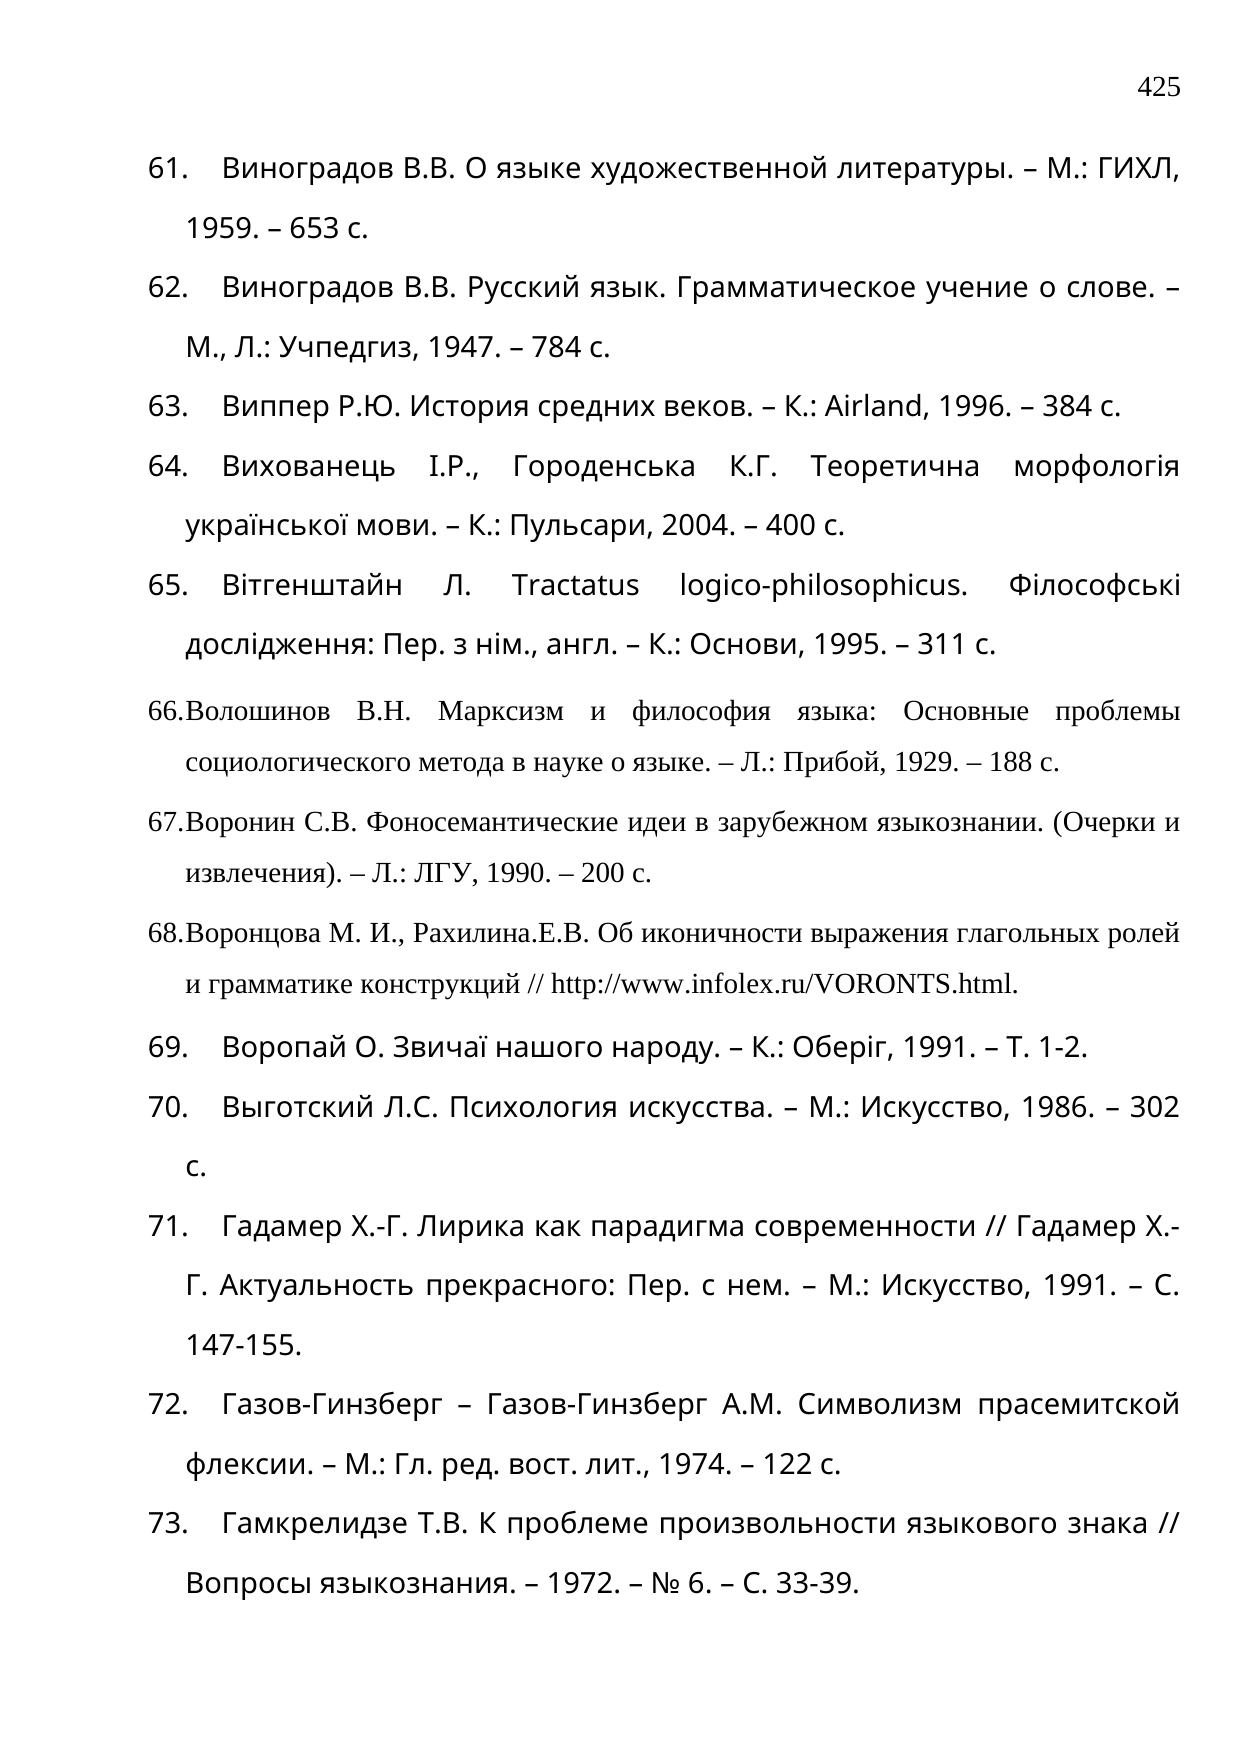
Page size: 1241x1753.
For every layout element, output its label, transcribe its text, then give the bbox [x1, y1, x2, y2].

list Вихованець І.Р., Городенська К.Г. Теоретична морфологія української мови. – К.: Пульсари, 2004. – 400 с. [148, 445, 1181, 544]
list Выготский Л.С. Психология искусства. – М.: Искусство, 1986. – 302 с. [148, 1086, 1181, 1185]
list Воронцова М. И., Рахилина.Е.В. Об иконичности выражения глагольных ролей и грамматике конструкций // http://www.infolex.ru/VORONTS.html. [148, 916, 1181, 999]
list Гадамер Х.-Г. Лирика как парадигма современности // Гадамер Х.-Г. Актуальность прекрасного: Пер. с нем. – М.: Искусство, 1991. – С. 147-155. [148, 1205, 1181, 1364]
list Вітгенштайн Л. Tractatus logico-philosophicus. Філософські дослідження: Пер. з нім., англ. – К.: Основи, 1995. – 311 с. [148, 564, 1181, 663]
list Виноградов В.В. О языке художественной литературы. – М.: ГИХЛ, 1959. – 653 с. [148, 148, 1181, 247]
list Волошинов В.Н. Марксизм и философия языка: Основные проблемы социологического метода в науке о языке. – Л.: Прибой, 1929. – 188 с. [148, 693, 1181, 777]
list Гамкрелидзе Т.В. К проблеме произвольности языкового знака // Вопросы языкознания. – 1972. – № 6. – С. 33-39. [148, 1502, 1181, 1602]
list Газов-Гинзберг – Газов-Гинзберг А.М. Символизм прасемитской флексии. – М.: Гл. ред. вост. лит., 1974. – 122 с. [148, 1383, 1181, 1483]
list Воропай О. Звичаї нашого народу. – К.: Оберіг, 1991. – Т. 1-2. [148, 1027, 1181, 1066]
list Воронин С.В. Фоносемантические идеи в зарубежном языкознании. (Очерки и извлечения). – Л.: ЛГУ, 1990. – 200 с. [148, 804, 1181, 888]
list Виноградов В.В. Русский язык. Грамматическое учение о слове. – М., Л.: Учпедгиз, 1947. – 784 с. [148, 267, 1181, 366]
list Виппер Р.Ю. История средних веков. – К.: Airland, 1996. – 384 с. [148, 386, 1181, 425]
